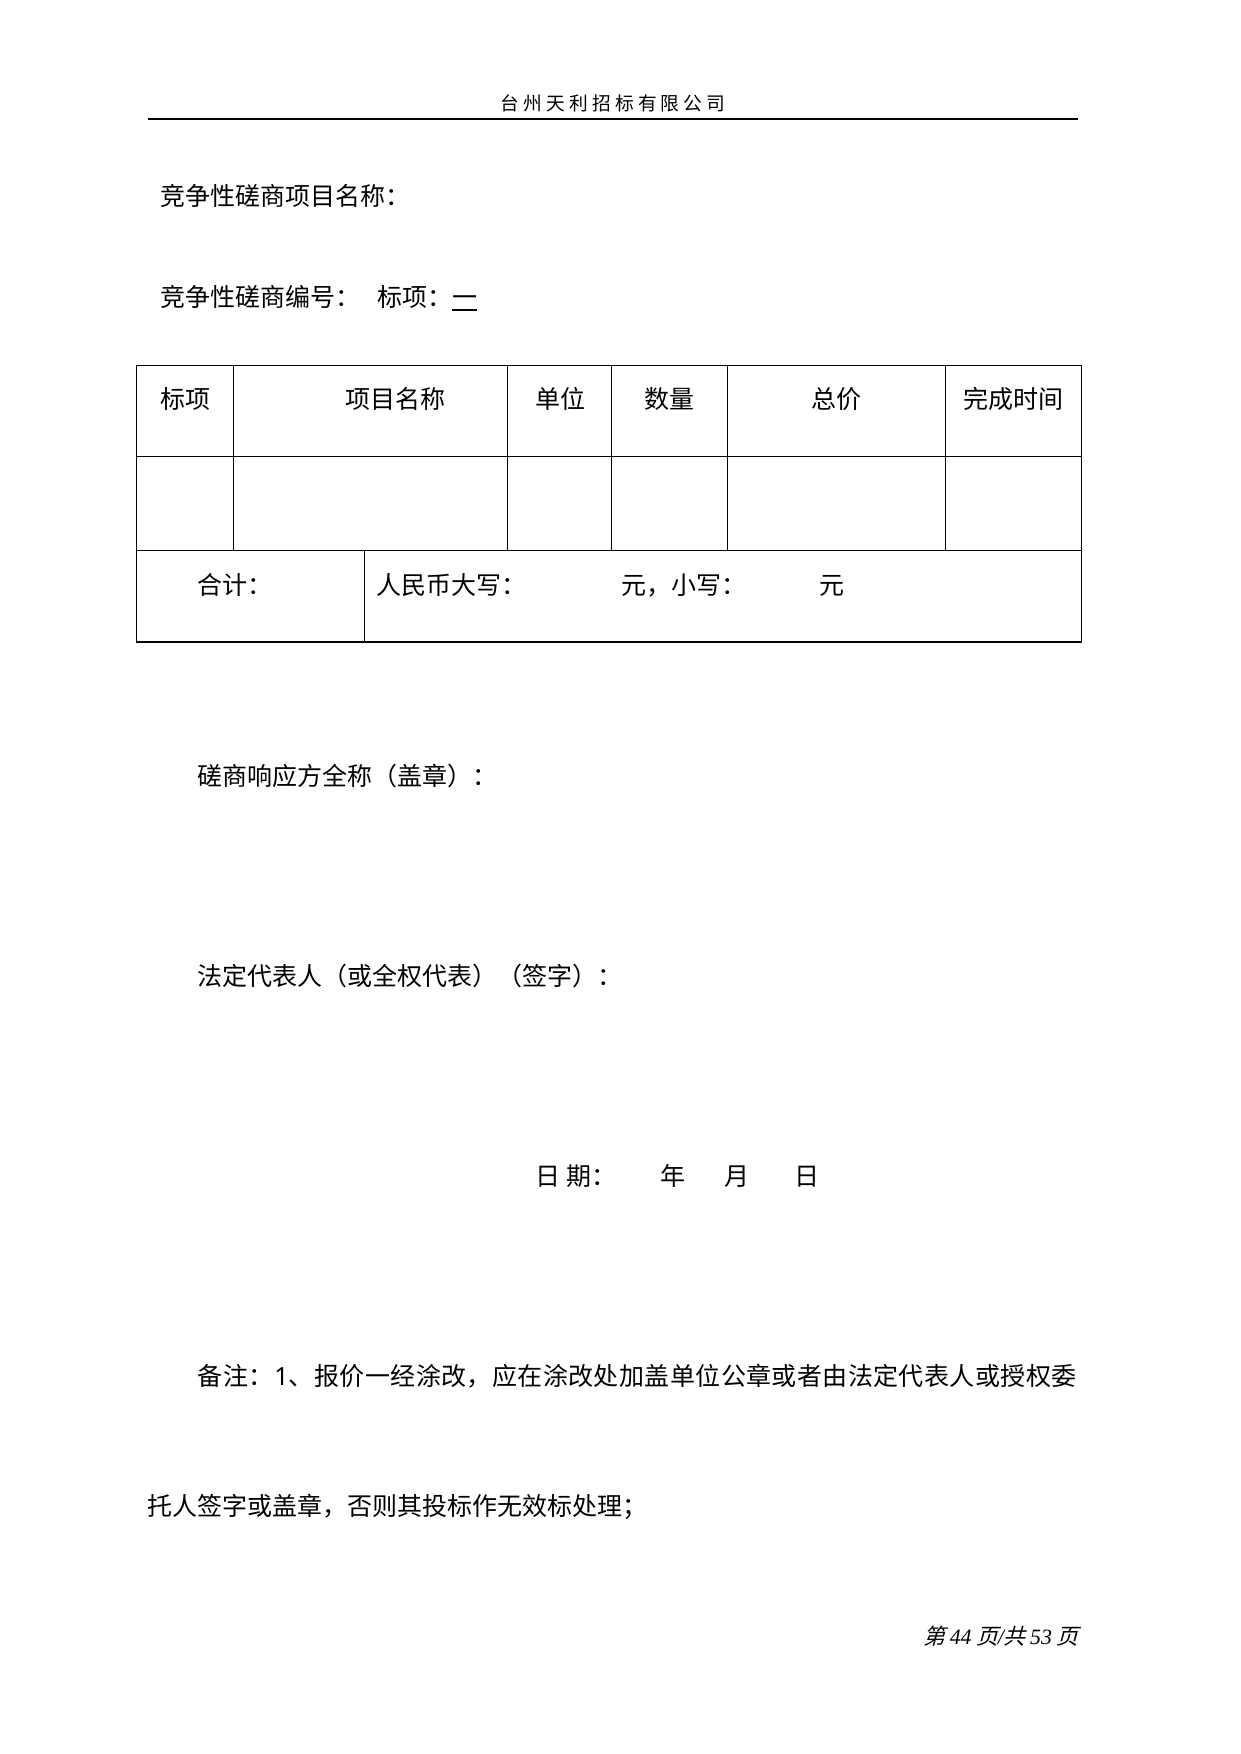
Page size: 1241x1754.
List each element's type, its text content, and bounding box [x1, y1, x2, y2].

table_cell [728, 457, 945, 550]
table_header 标项 [137, 366, 233, 456]
table_header 完成时间 [946, 366, 1081, 456]
table_header 数量 [612, 366, 727, 456]
table_cell [612, 457, 727, 550]
table_cell 人民币大写： 元，小写： 元 [365, 551, 1081, 641]
table_cell [137, 457, 233, 550]
table_header 项目名称 [234, 366, 507, 456]
text 磋商响应方全称（盖章）： [148, 742, 1078, 807]
text 备注：1、报价一经涂改，应在涂改处加盖单位公章或者由法定代表人或授权委托人签字或盖章，否则其投标作无效标处理； [148, 1342, 1078, 1537]
text 日 期： 年 月 日 [148, 1142, 1078, 1207]
table_cell [946, 457, 1081, 550]
text 竞争性磋商编号： 标项：一 [148, 263, 1078, 328]
table_cell 合计： [137, 551, 364, 641]
table_header 单位 [508, 366, 611, 456]
table_header 总价 [728, 366, 945, 456]
table_cell [234, 457, 507, 550]
table_cell [508, 457, 611, 550]
text 法定代表人（或全权代表）（签字）： [148, 942, 1078, 1007]
text 竞争性磋商项目名称： [148, 162, 1078, 227]
